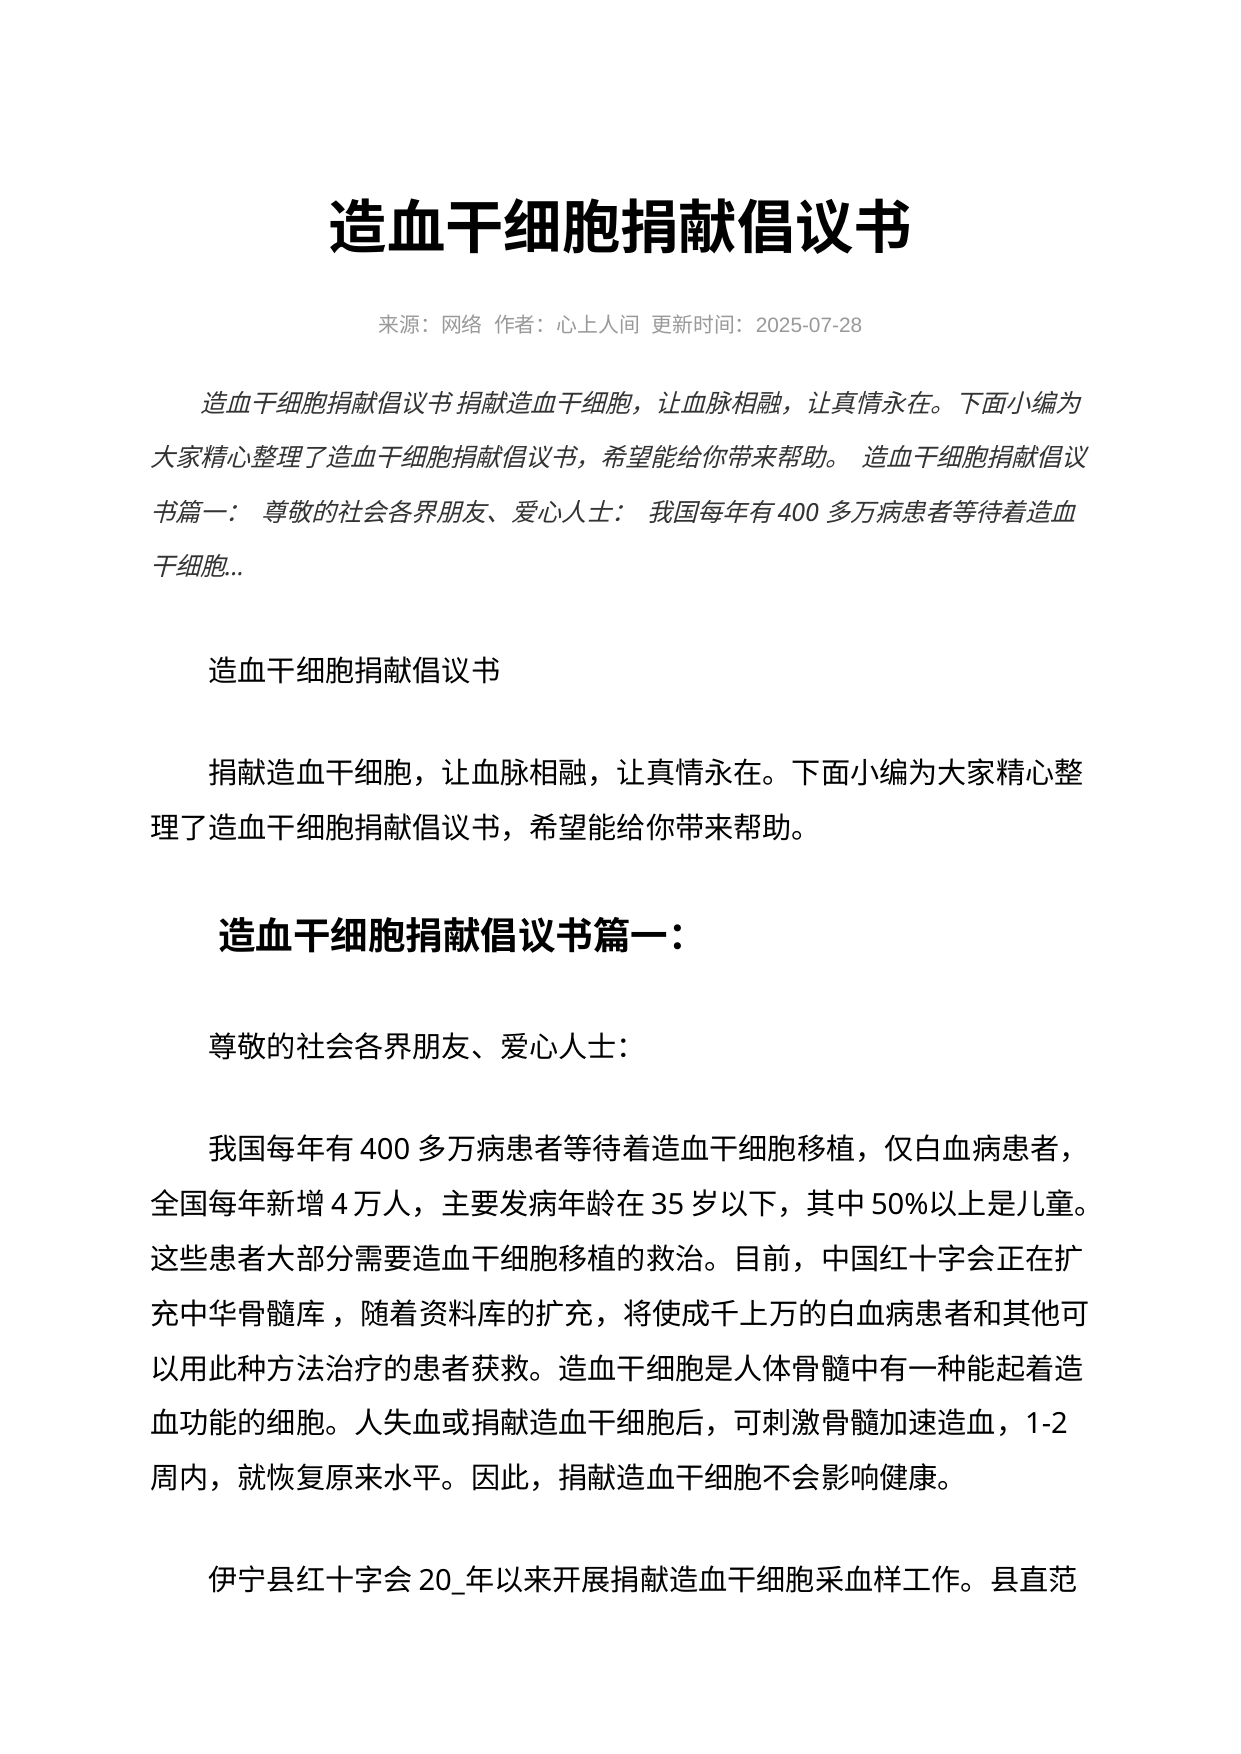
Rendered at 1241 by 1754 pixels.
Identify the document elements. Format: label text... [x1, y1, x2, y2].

text 造血干细胞捐献倡议书 [150, 648, 1090, 690]
subtitle 造血干细胞捐献倡议书 [150, 181, 1090, 266]
text 尊敬的社会各界朋友、爱心人士： [150, 1024, 1090, 1066]
text 捐献造血干细胞，让血脉相融，让真情永在。下面小编为大家精心整理了造血干细胞捐献倡议书，希望能给你带来帮助。 [150, 749, 1090, 847]
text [150, 1557, 1090, 1599]
text 造血干细胞捐献倡议书篇一： [150, 906, 1090, 961]
text 造血干细胞捐献倡议书 捐献造血干细胞，让血脉相融，让真情永在。下面小编为大家精心整理了造血干细胞捐献倡议书，希望能给你带来帮助。 造血干细胞捐献倡议书篇一： 尊敬的社会各界朋友、爱心人士： 我国每年有400 多万病患者等待着造血干细胞... [150, 383, 1090, 583]
text 我国每年有400 多万病患者等待着造血干细胞移植，仅白血病患者，全国每年新增4万人，主要发病年龄在35岁以下，其中50%以上是儿童。这些患者大部分需要造血干细胞移植的救治。目前，中国红十字会正在扩充中华骨髓库 ，随着资料库的扩充，将使成千上万的白血病患者和其他可以用此种方法治疗的患者获救。造血干细胞是人体骨髓中有一种能起着造血功能的细胞。人失血或捐献造血干细胞后，可刺激骨髓加速造血，1-2周内，就恢复原来水平。因此，捐献造血干细胞不会影响健康。 [150, 1125, 1090, 1497]
text 来源：网络 作者：心上人间 更新时间：2025-07-28 [150, 313, 1090, 337]
